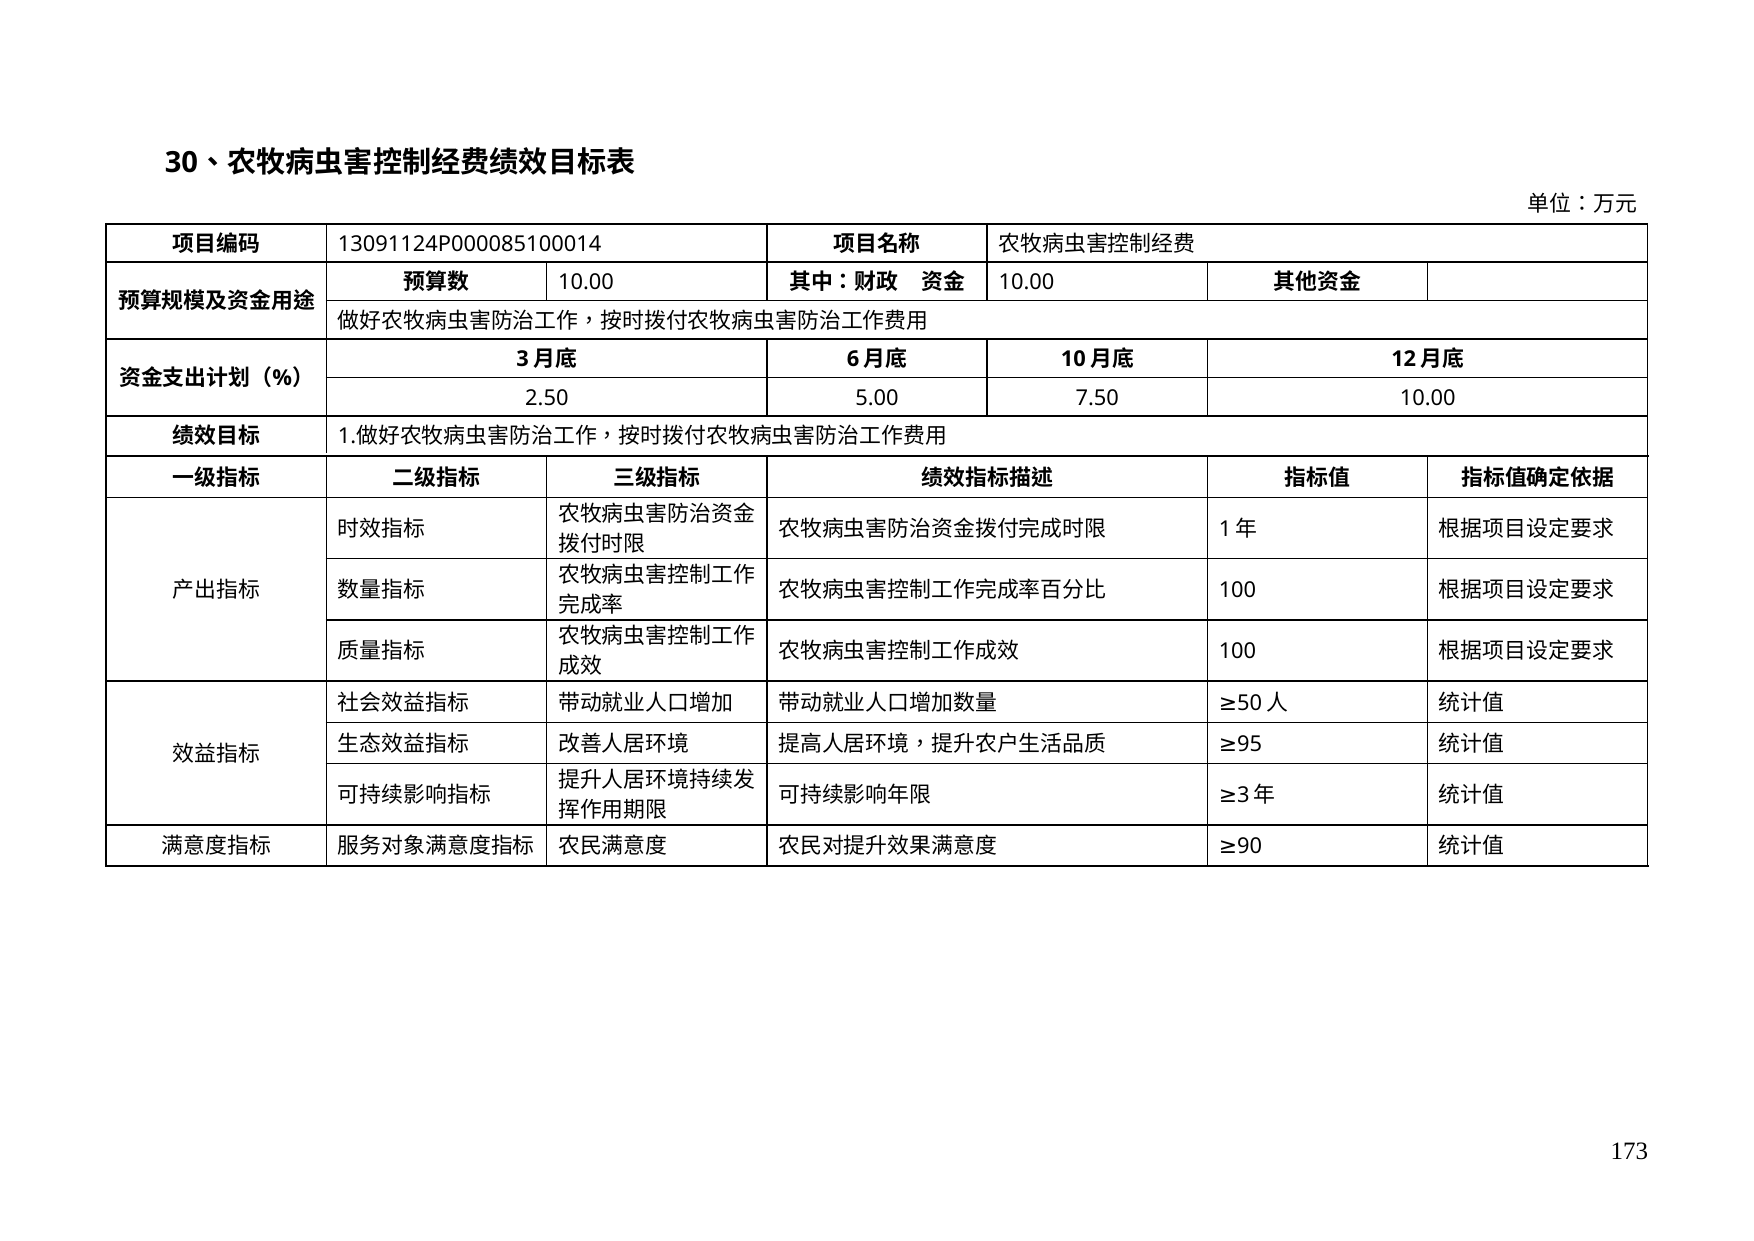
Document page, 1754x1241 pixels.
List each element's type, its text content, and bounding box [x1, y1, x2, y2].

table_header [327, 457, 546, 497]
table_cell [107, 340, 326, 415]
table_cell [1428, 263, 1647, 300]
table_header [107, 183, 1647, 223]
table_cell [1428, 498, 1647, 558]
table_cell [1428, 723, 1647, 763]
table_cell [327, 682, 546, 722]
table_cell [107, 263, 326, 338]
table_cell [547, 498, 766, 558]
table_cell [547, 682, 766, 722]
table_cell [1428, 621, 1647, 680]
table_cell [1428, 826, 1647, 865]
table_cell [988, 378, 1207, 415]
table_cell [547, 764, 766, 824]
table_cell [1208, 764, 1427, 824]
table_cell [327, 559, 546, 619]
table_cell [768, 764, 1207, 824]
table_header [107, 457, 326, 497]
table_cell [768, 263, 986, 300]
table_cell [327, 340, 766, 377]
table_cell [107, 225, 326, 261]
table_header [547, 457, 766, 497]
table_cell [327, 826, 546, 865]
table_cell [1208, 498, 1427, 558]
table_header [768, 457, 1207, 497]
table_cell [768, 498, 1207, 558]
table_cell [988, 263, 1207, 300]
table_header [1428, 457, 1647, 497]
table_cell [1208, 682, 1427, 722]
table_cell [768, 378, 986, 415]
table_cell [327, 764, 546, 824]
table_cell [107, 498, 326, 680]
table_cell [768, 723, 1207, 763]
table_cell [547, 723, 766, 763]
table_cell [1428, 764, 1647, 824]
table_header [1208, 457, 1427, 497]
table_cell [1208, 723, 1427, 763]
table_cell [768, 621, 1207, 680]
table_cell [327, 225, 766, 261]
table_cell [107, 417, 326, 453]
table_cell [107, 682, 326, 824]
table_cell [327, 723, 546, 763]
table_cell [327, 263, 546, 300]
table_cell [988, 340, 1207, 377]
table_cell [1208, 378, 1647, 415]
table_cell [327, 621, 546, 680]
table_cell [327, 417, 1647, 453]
text 30、农牧病虫害控制经费绩效目标表 [106, 142, 1648, 181]
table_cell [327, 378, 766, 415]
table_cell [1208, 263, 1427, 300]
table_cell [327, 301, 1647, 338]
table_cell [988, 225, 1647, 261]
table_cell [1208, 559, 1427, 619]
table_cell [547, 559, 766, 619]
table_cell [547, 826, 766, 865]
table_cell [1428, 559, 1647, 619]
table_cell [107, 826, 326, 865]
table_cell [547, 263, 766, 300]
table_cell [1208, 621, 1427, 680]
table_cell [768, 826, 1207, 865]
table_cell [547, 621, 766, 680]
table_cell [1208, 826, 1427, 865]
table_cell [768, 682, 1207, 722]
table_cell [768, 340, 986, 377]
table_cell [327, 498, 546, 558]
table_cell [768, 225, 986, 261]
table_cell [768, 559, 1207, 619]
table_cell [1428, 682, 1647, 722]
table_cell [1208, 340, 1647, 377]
